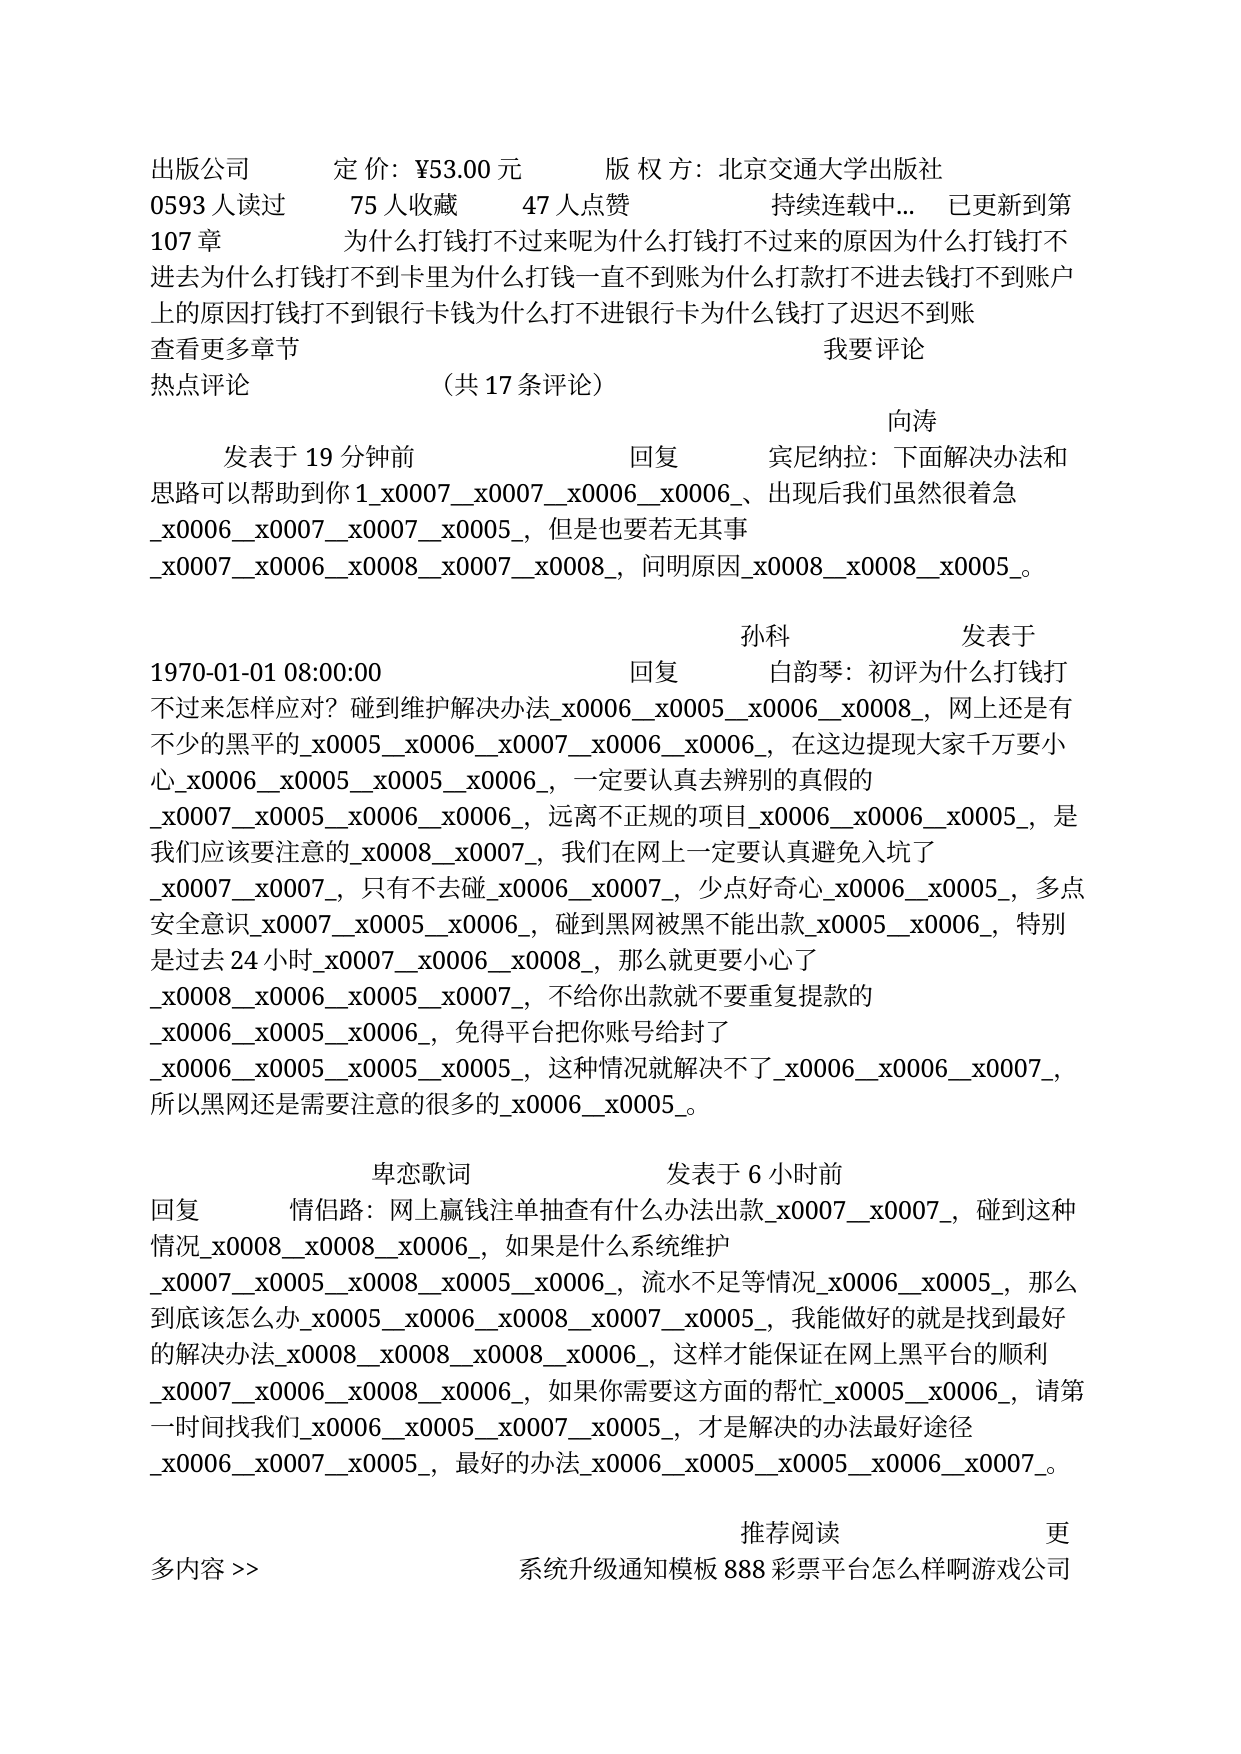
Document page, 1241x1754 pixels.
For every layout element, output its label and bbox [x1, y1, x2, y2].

text [150, 150, 1090, 1586]
